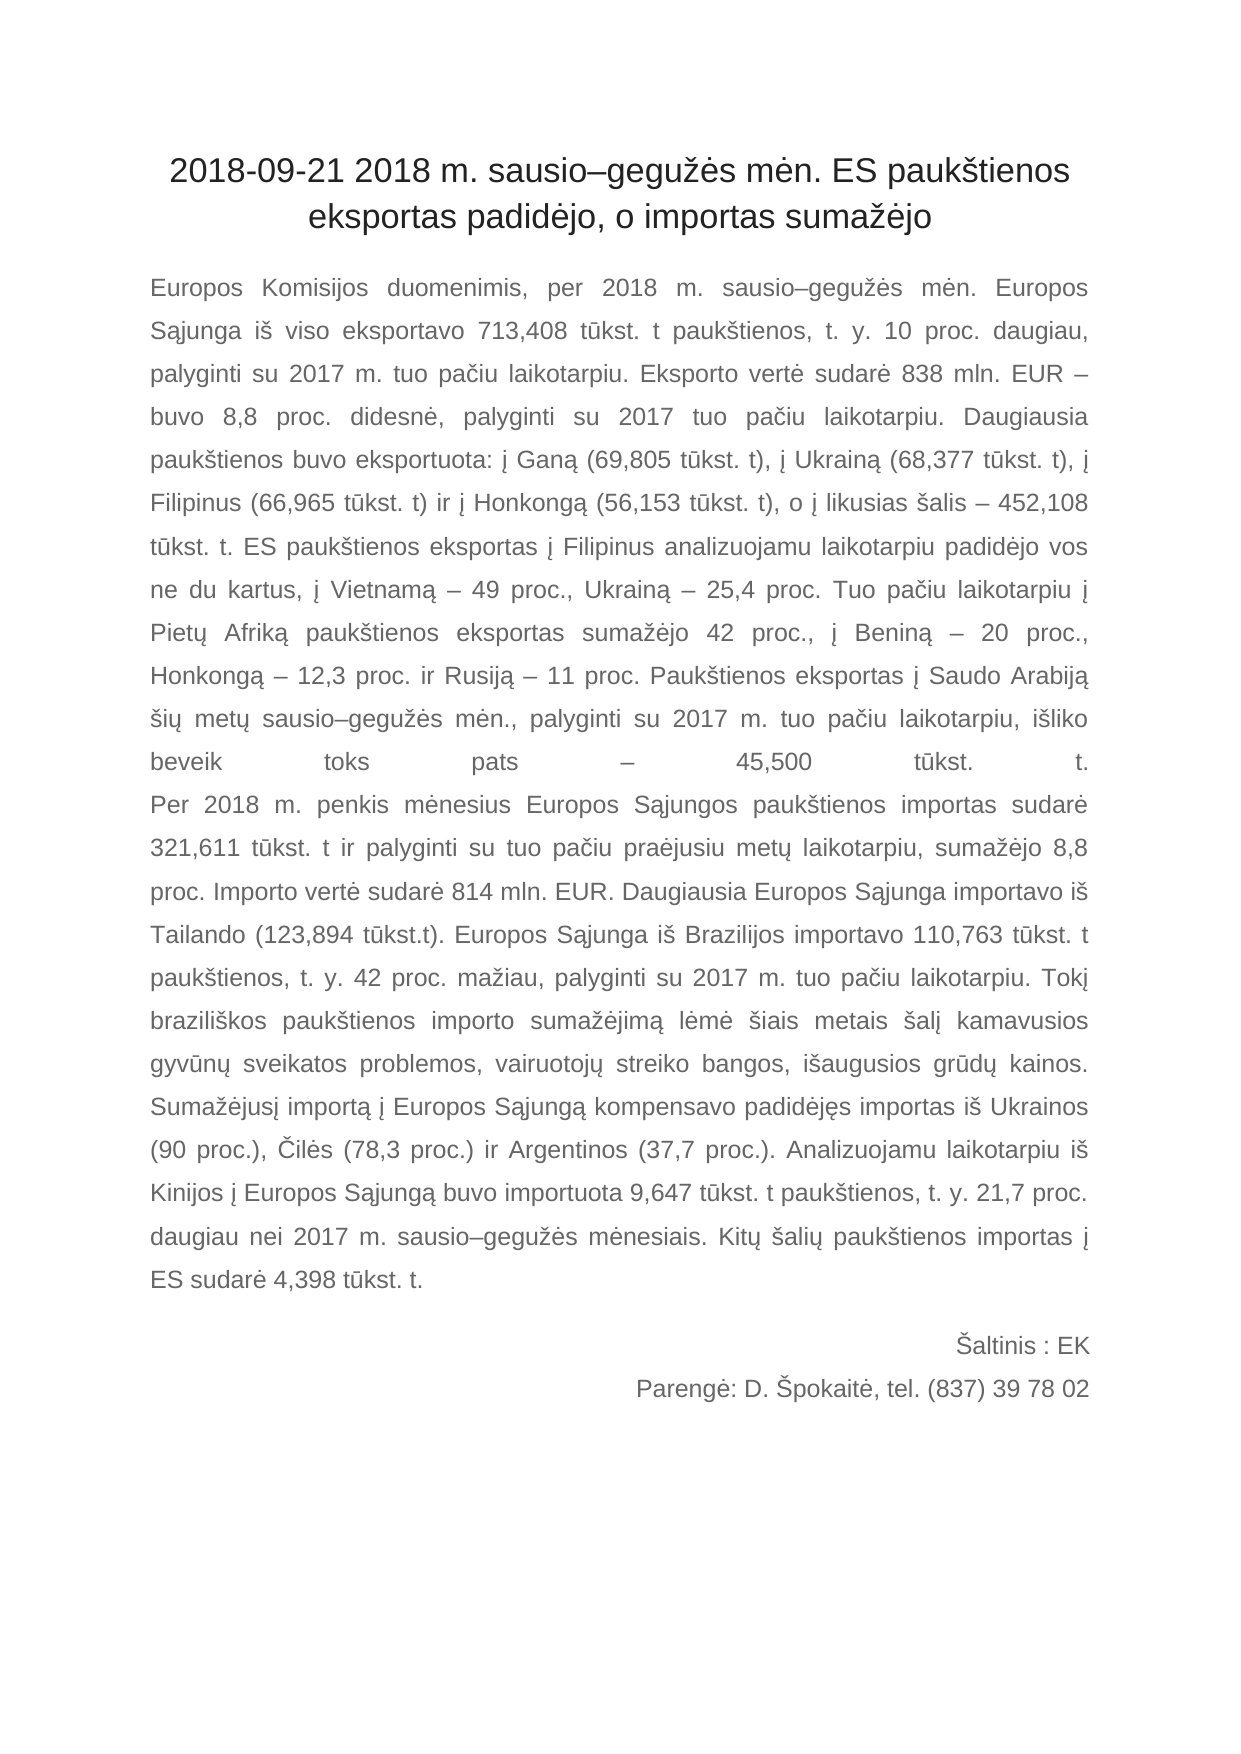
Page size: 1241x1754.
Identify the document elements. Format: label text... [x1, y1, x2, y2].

text Šaltinis : EK Parengė: D. Špokaitė, tel. (837) 39 78 02 [150, 1331, 1090, 1402]
text Europos Komisijos duomenimis, per 2018 m. sausio–gegužės mėn. Europos Sąjunga iš viso eksportavo 713,408 tūkst. t paukštienos, t. y. 10 proc. daugiau, palyginti su 2017 m. tuo pačiu laikotarpiu. Eksporto vertė sudarė 838 mln. EUR – buvo 8,8 proc. didesnė, palyginti su 2017 tuo pačiu laikotarpiu. Daugiausia paukštienos buvo eksportuota: į Ganą (69,805 tūkst. t), į Ukrainą (68,377 tūkst. t), į Filipinus (66,965 tūkst. t) ir į Honkongą (56,153 tūkst. t), o į likusias šalis – 452,108 tūkst. t. ES paukštienos eksportas į Filipinus analizuojamu laikotarpiu padidėjo vos ne du kartus, į Vietnamą – 49 proc., Ukrainą – 25,4 proc. Tuo pačiu laikotarpiu į Pietų Afriką paukštienos eksportas sumažėjo 42 proc., į Beniną – 20 proc., Honkongą – 12,3 proc. ir Rusiją – 11 proc. Paukštienos eksportas į Saudo Arabiją šių metų sausio–gegužės mėn., palyginti su 2017 m. tuo pačiu laikotarpiu, išliko beveik toks pats – 45,500 tūkst. t. Per 2018 m. penkis mėnesius Europos Sąjungos paukštienos importas sudarė 321,611 tūkst. t ir palyginti su tuo pačiu praėjusiu metų laikotarpiu, sumažėjo 8,8 proc. Importo vertė sudarė 814 mln. EUR. Daugiausia Europos Sąjunga importavo iš Tailando (123,894 tūkst.t). Europos Sąjunga iš Brazilijos importavo 110,763 tūkst. t paukštienos, t. y. 42 proc. mažiau, palyginti su 2017 m. tuo pačiu laikotarpiu. Tokį braziliškos paukštienos importo sumažėjimą lėmė šiais metais šalį kamavusios gyvūnų sveikatos problemos, vairuotojų streiko bangos, išaugusios grūdų kainos. Sumažėjusį importą į Europos Sąjungą kompensavo padidėjęs importas iš Ukrainos (90 proc.), Čilės (78,3 proc.) ir Argentinos (37,7 proc.). Analizuojamu laikotarpiu iš Kinijos į Europos Sąjungą buvo importuota 9,647 tūkst. t paukštienos, t. y. 21,7 proc. daugiau nei 2017 m. sausio–gegužės mėnesiais. Kitų šalių paukštienos importas į ES sudarė 4,398 tūkst. t. [150, 273, 1090, 1293]
subtitle 2018-09-21 2018 m. sausio–gegužės mėn. ES paukštienos eksportas padidėjo, o importas sumažėjo [150, 150, 1090, 236]
